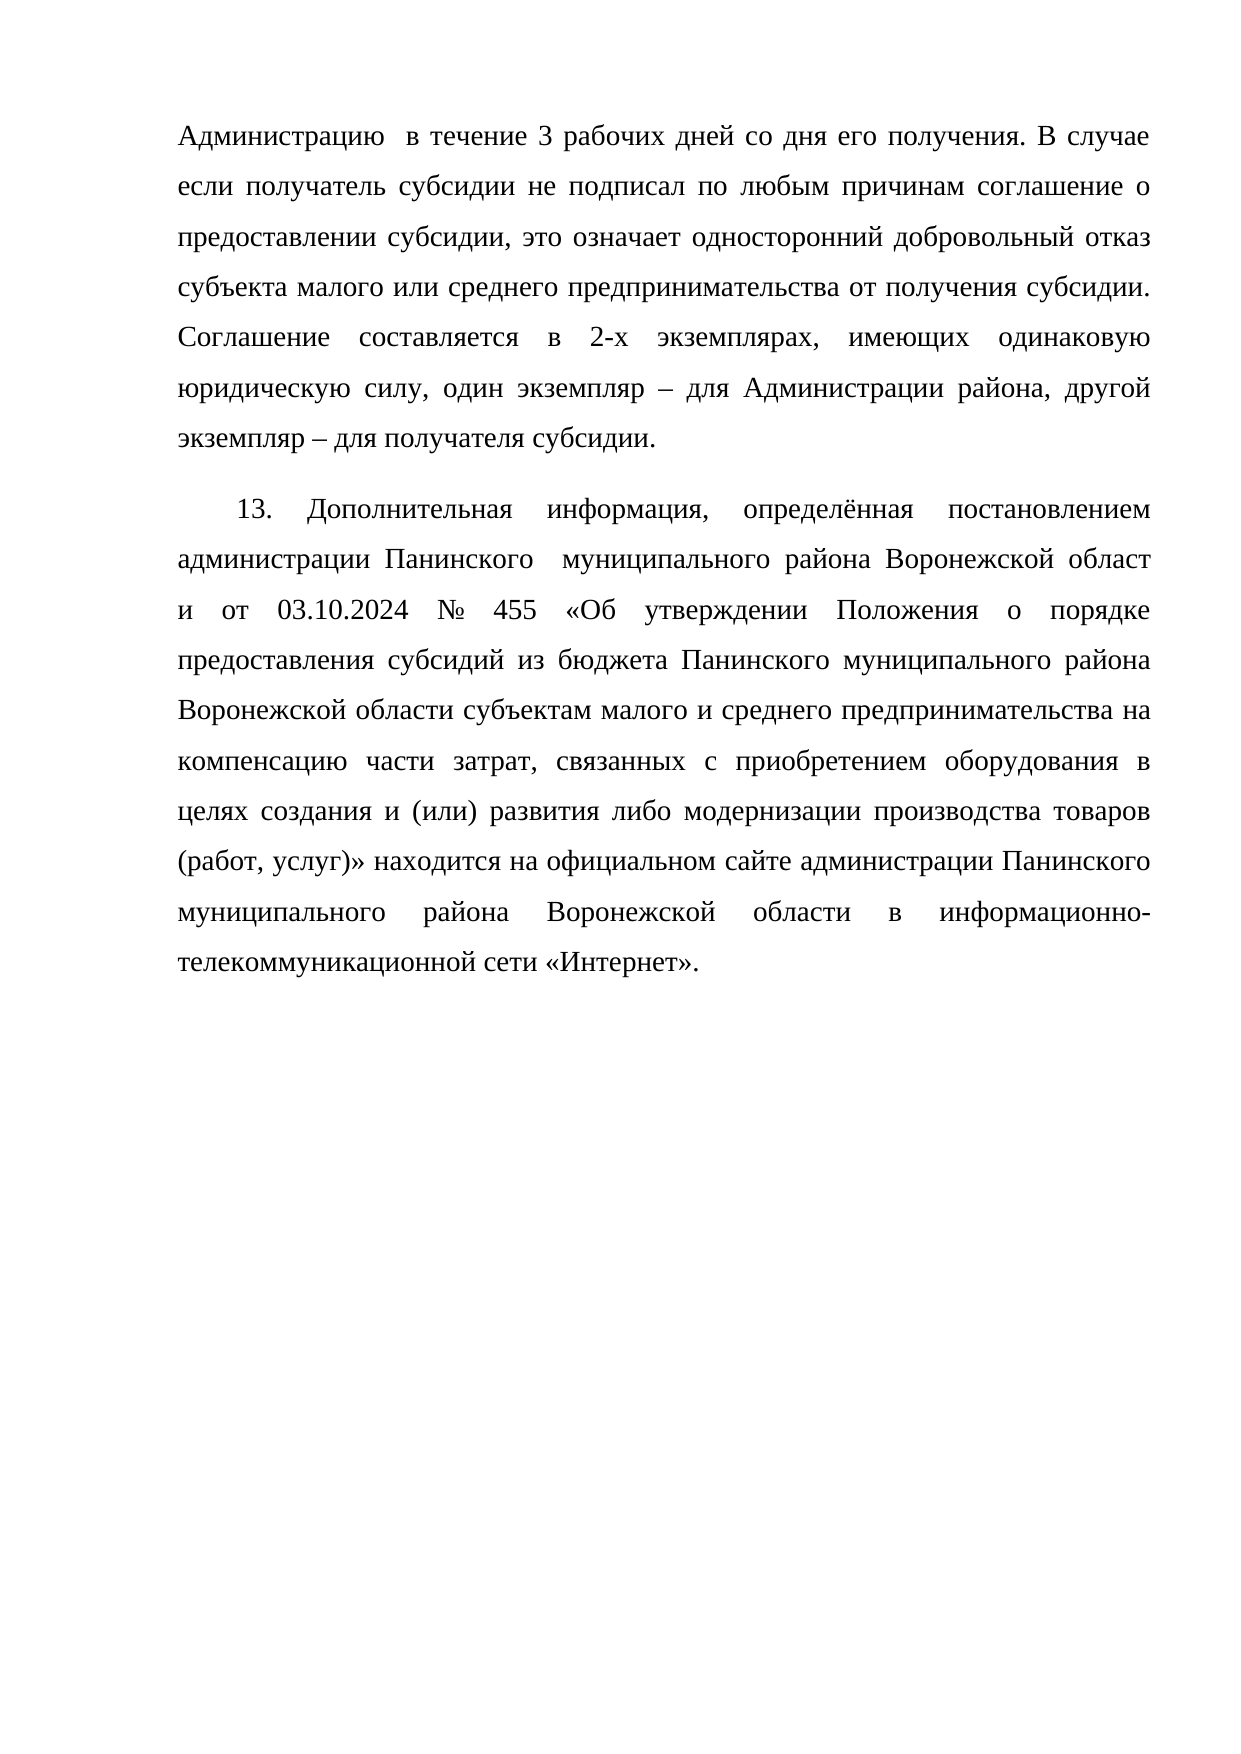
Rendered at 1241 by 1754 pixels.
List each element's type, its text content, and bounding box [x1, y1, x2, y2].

text 13. Дополнительная информация, определённая постановлением администрации Панинского муниципального района Воронежской област и от 03.10.2024 № 455 «Об утверждении Положения о порядке предоставления субсидий из бюджета Панинского муниципального района Воронежской области субъектам малого и среднего предпринимательства на компенсацию части затрат, связанных с приобретением оборудования в целях создания и (или) развития либо модернизации производства товаров (работ, услуг)» находится на официальном сайте администрации Панинского муниципального района Воронежской области в информационно-телекоммуникационной сети «Интернет». [177, 491, 1152, 977]
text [177, 118, 1152, 453]
